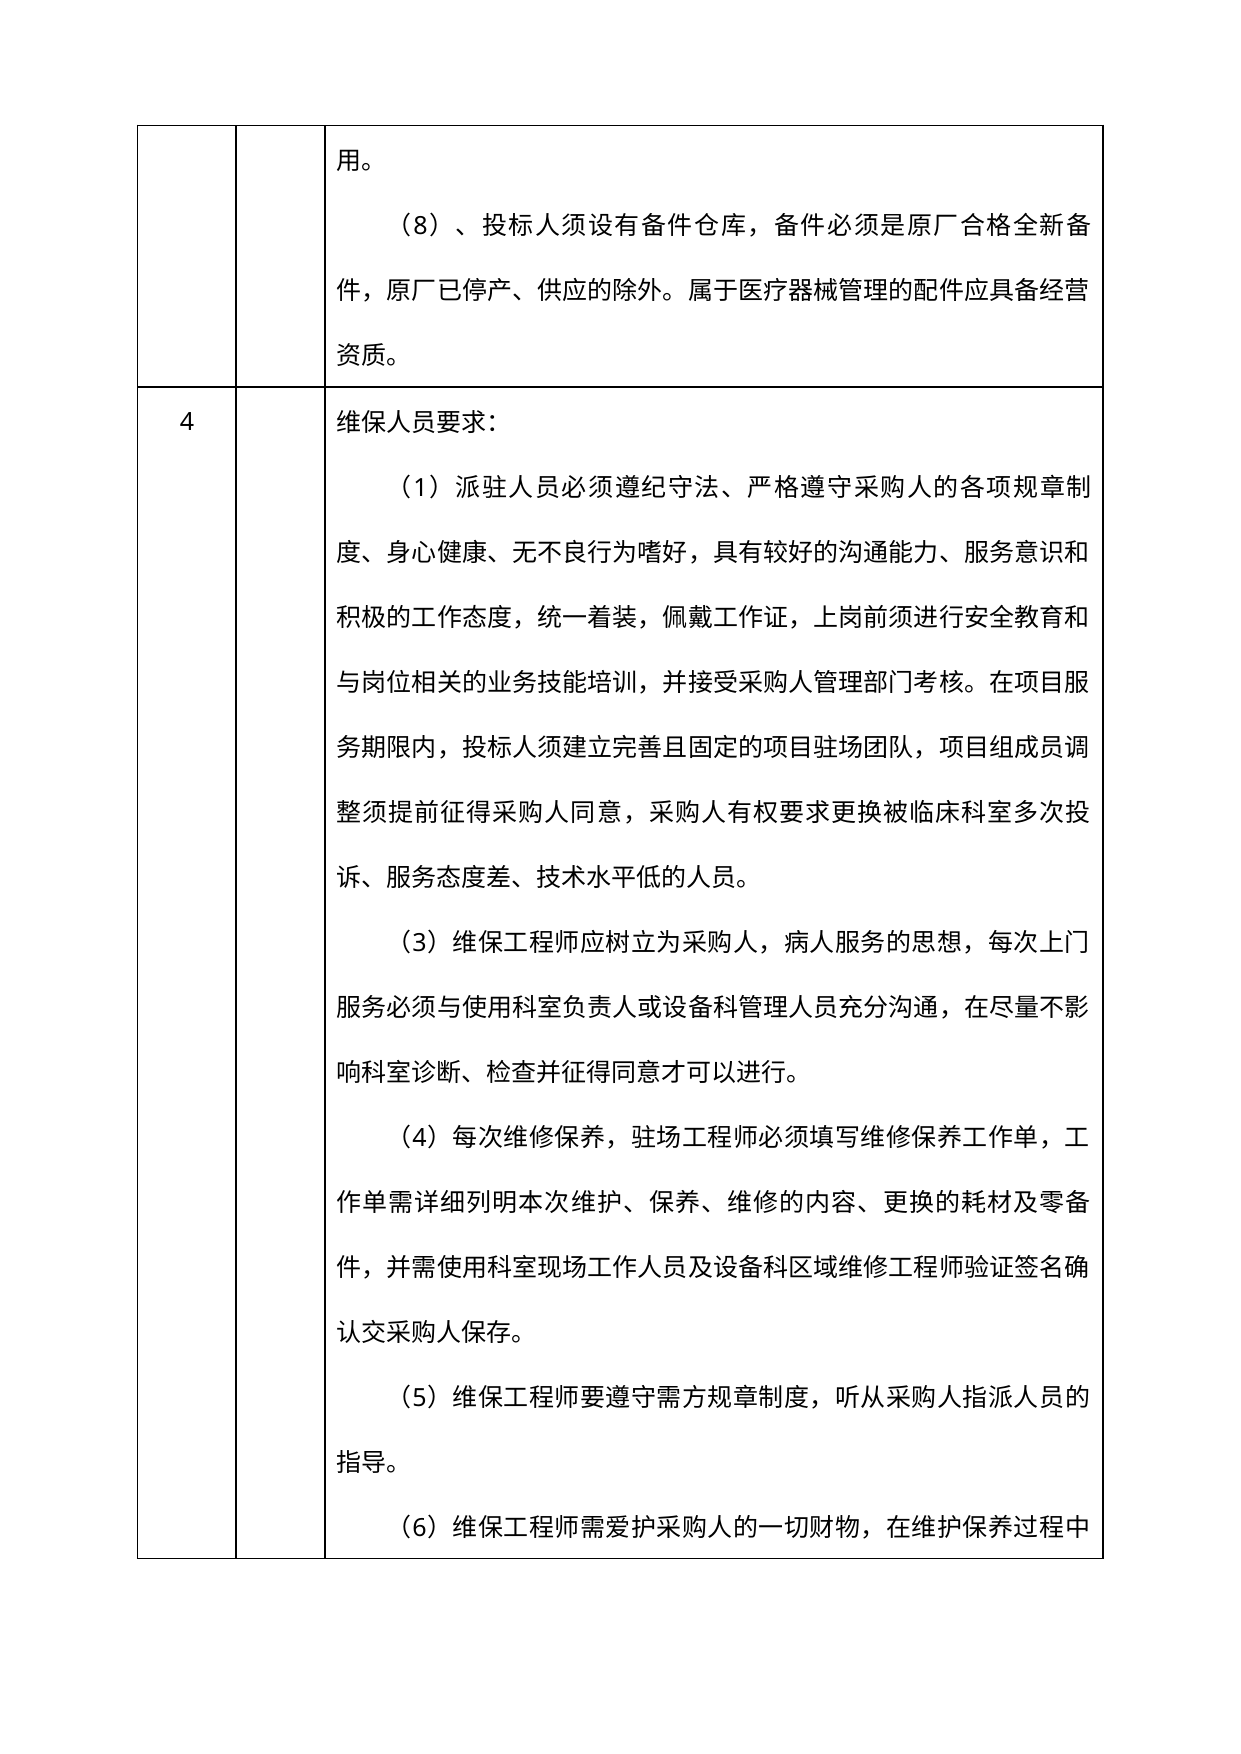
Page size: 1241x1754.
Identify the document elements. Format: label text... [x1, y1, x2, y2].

table_cell 4 [138, 388, 235, 1558]
table_cell 3 [138, 126, 235, 386]
table_cell [237, 126, 324, 386]
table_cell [326, 126, 1102, 386]
table_cell [237, 388, 324, 1558]
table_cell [326, 388, 1102, 1558]
